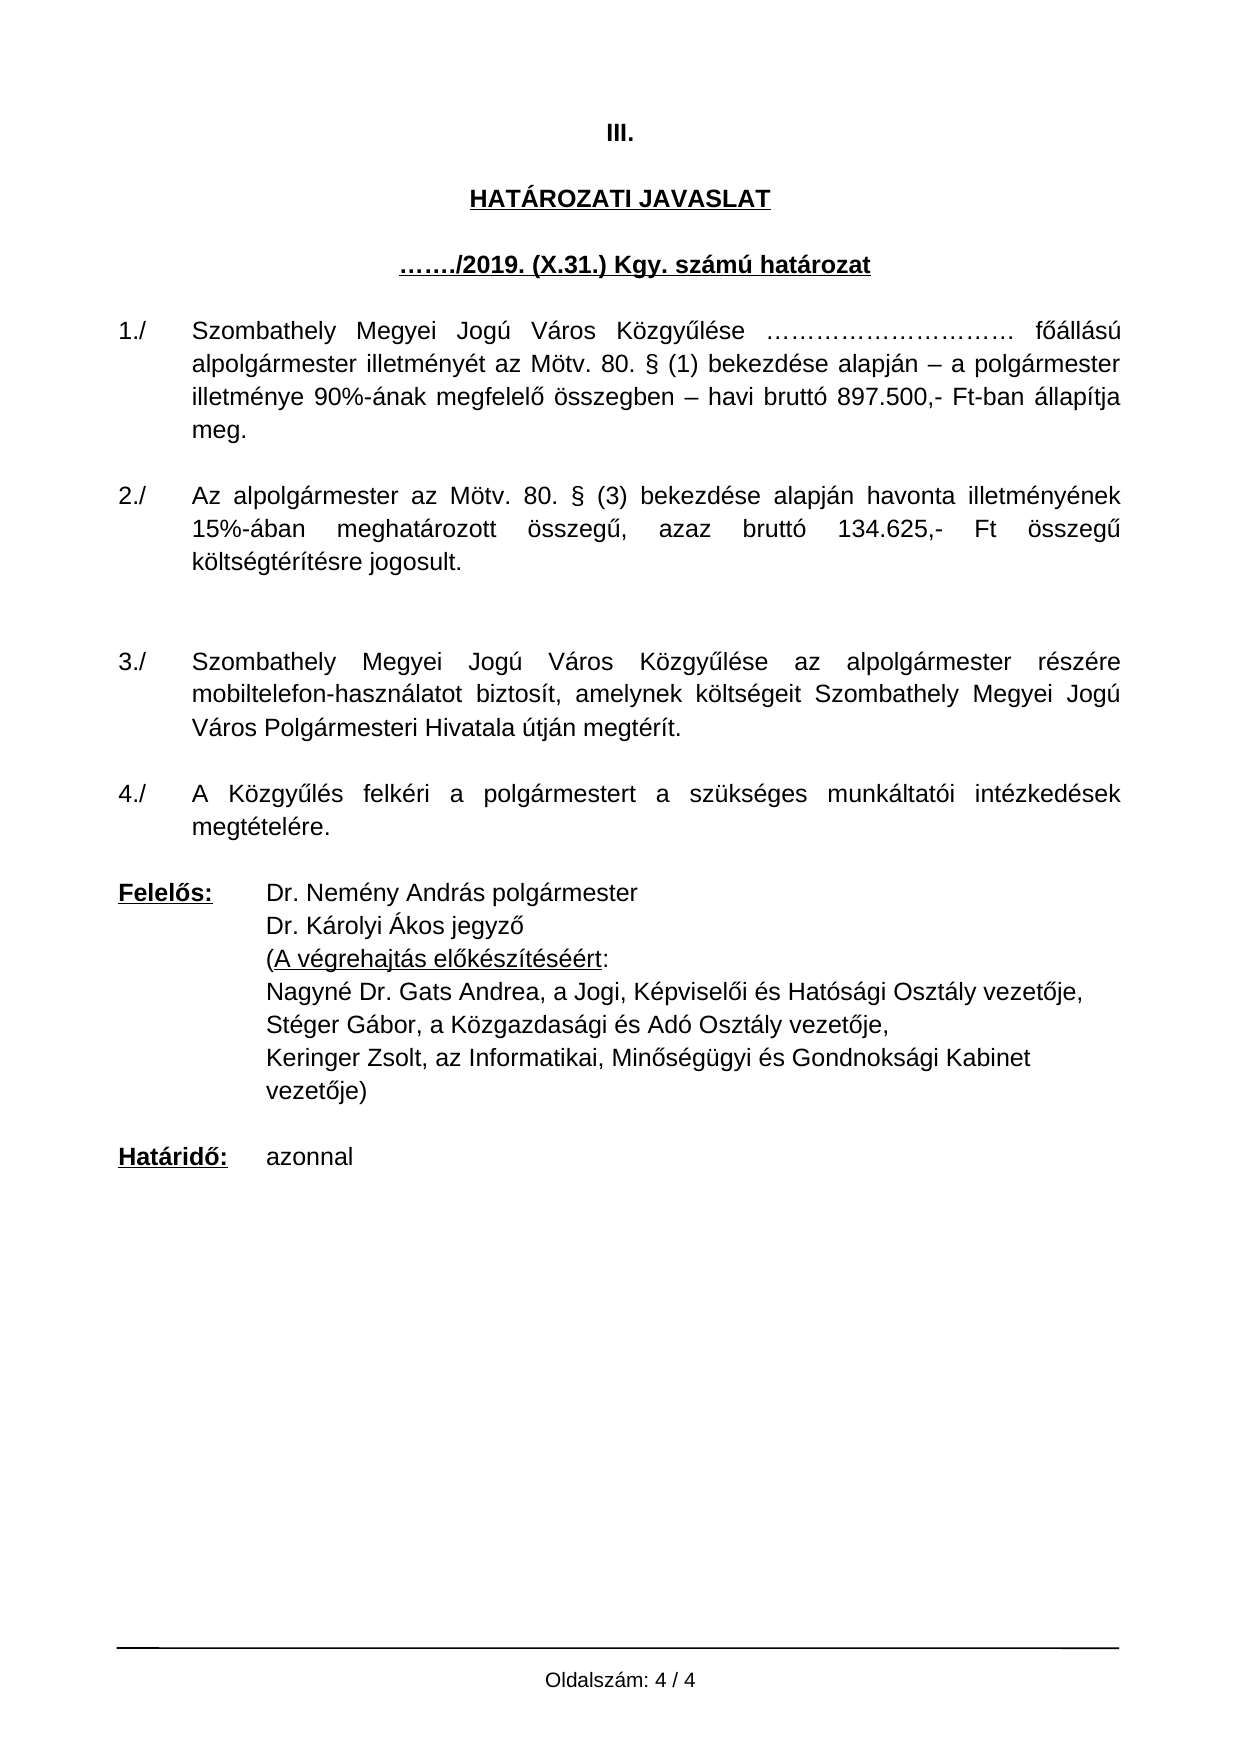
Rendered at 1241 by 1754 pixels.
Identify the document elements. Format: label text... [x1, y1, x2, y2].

text ……./2019. (X.31.) Kgy. számú határozat [118, 250, 1152, 279]
text (A végrehajtás előkészítéséért: [192, 944, 1122, 972]
text 1./ Szombathely Megyei Jogú Város Közgyűlése ………………………… főállású alpolgármester illetményét az Mötv. 80. § (1) bekezdése alapján – a polgármester illetménye 90%-ának megfelelő összegben – havi bruttó 897.500,- Ft-ban állapítja meg. [118, 316, 1122, 444]
text 4./ A Közgyűlés felkéri a polgármestert a szükséges munkáltatói intézkedések megtételére. [118, 778, 1122, 840]
text Dr. Károlyi Ákos jegyző [192, 911, 1122, 939]
text Keringer Zsolt, az Informatikai, Minőségügyi és Gondnoksági Kabinet [192, 1043, 1122, 1071]
text Határidő: azonnal [118, 1142, 1122, 1171]
text Stéger Gábor, a Közgazdasági és Adó Osztály vezetője, [118, 1010, 1122, 1038]
text 3./ Szombathely Megyei Jogú Város Közgyűlése az alpolgármester részére mobiltelefon-használatot biztosít, amelynek költségeit Szombathely Megyei Jogú Város Polgármesteri Hivatala útján megtérít. [118, 646, 1122, 741]
text HATÁROZATI JAVASLAT [118, 184, 1122, 213]
text Felelős: Dr. Nemény András polgármester [118, 878, 1122, 906]
text vezetője) [192, 1076, 1122, 1104]
text Nagyné Dr. Gats Andrea, a Jogi, Képviselői és Hatósági Osztály vezetője, [118, 977, 1122, 1005]
text 2./ Az alpolgármester az Mötv. 80. § (3) bekezdése alapján havonta illetményének 15%-ában meghatározott összegű, azaz bruttó 134.625,- Ft összegű költségtérítésre jogosult. [118, 481, 1122, 576]
text III. [118, 118, 1122, 147]
